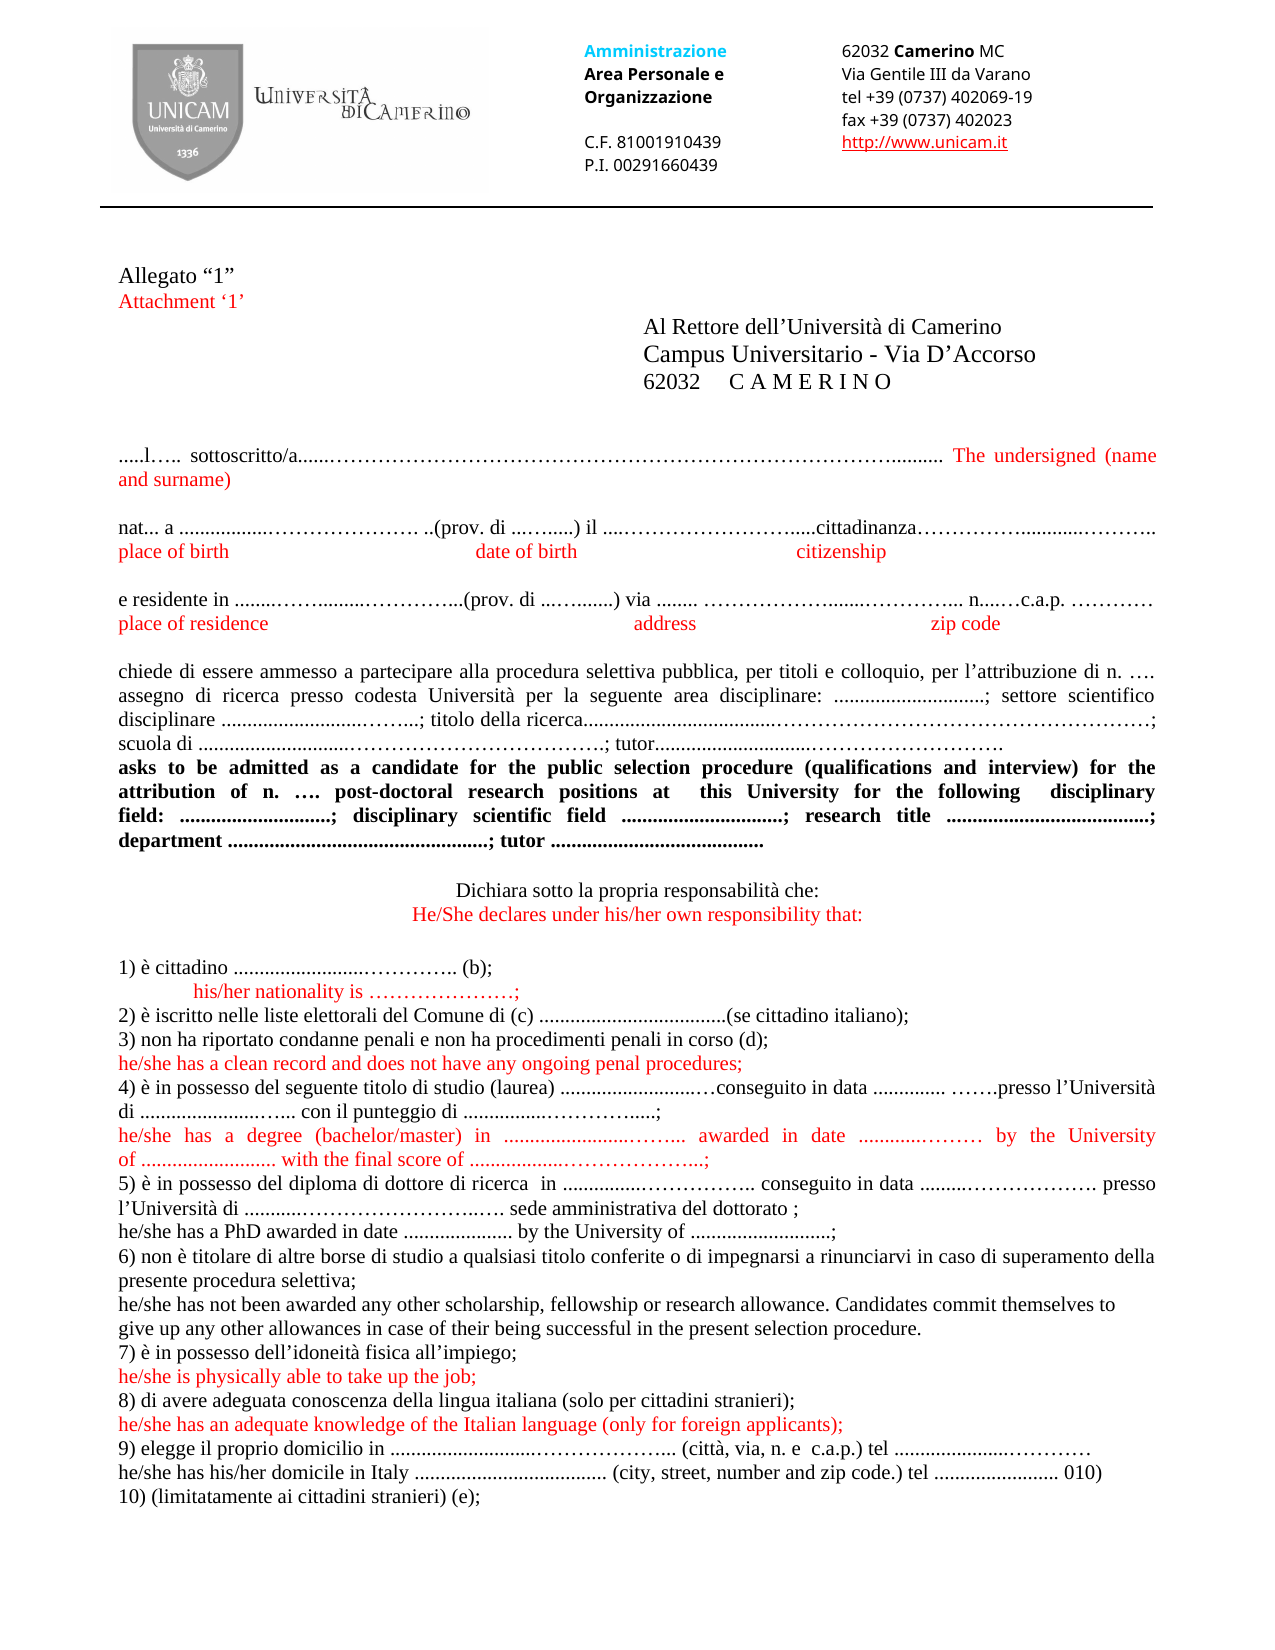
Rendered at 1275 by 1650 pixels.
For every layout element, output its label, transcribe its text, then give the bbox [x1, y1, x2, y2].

text he/she has not been awarded any other scholarship, fellowship or research allowance. Candidates commit themselves to give up any other allowances in case of their being successful in the present selection procedure. [118, 1292, 1157, 1340]
text .....l….. sottoscritto/a......……………………………………………………………………….......... The undersigned (name and surname) [118, 442, 1157, 491]
text he/she is physically able to take up the job; [118, 1364, 1157, 1388]
text Al Rettore dell’Università di Camerino [118, 313, 1157, 339]
text 3) non ha riportato condanne penali e non ha procedimenti penali in corso (d); [118, 1027, 1157, 1051]
text Dichiara sotto la propria responsabilità che: [118, 878, 1157, 902]
text Campus Universitario - Via D’Accorso 62032 C A M E R I N O [118, 339, 1157, 394]
text 5) è in possesso del diploma di dottore di ricerca in ...............…………….. conseguito in data .........………………. presso l’Università di ...........……………………..…. sede amministrativa del dottorato ; [118, 1171, 1157, 1219]
text chiede di essere ammesso a partecipare alla procedura selettiva pubblica, per titoli e colloquio, per l’attribuzione di n. …. assegno di ricerca presso codesta Università per la seguente area disciplinare: .............................; settore scientifico disciplinare ...........................……...; titolo della ricerca.....................................………………………………………………; scuola di .............................……………………………….; tutor..............................………………………. [118, 659, 1157, 755]
text 9) elegge il proprio domicilio in ............................………………... (città, via, n. e c.a.p.) tel ......................………… [118, 1436, 1157, 1460]
text he/she has a clean record and does not have any ongoing penal procedures; [118, 1051, 1157, 1075]
text 2) è iscritto nelle liste elettorali del Comune di (c) ....................................(se cittadino italiano); [118, 1003, 1157, 1027]
text Attachment ‘1’ [118, 289, 1157, 313]
text Allegato “1” [118, 262, 1157, 289]
picture [111, 27, 489, 193]
text place of birth date of birth citizenship [118, 539, 1157, 563]
text his/her nationality is …………………; [193, 979, 1157, 1003]
text 1) è cittadino .........................………….. (b); [118, 955, 1157, 979]
text 8) di avere adeguata conoscenza della lingua italiana (solo per cittadini stranieri); [118, 1388, 1157, 1412]
text 7) è in possesso dell’idoneità fisica all’impiego; [118, 1340, 1157, 1364]
text e residente in ........…….........…………...(prov. di ...….......) via ........ ……………….......…………... n....…c.a.p. ………… [118, 587, 1157, 611]
text he/she has an adequate knowledge of the Italian language (only for foreign applicants); [118, 1412, 1157, 1436]
text 4) è in possesso del seguente titolo di studio (laurea) ..........................…conseguito in data .............. …….presso l’Università di .......................…... con il punteggio di ................………….....; [118, 1075, 1157, 1123]
text 10) (limitatamente ai cittadini stranieri) (e); [118, 1484, 1157, 1508]
text he/she has a degree (bachelor/master) in ........................……... awarded in date ............……… by the University of .......................... with the final score of ..................………………...; [118, 1123, 1157, 1171]
text place of residence address zip code [118, 611, 1157, 635]
text he/she has his/her domicile in Italy ..................................... (city, street, number and zip code.) tel ........................ 010) [118, 1460, 1157, 1484]
text 6) non è titolare di altre borse di studio a qualsiasi titolo conferite o di impegnarsi a rinunciarvi in caso di superamento della presente procedura selettiva; [118, 1243, 1157, 1292]
text he/she has a PhD awarded in date ..................... by the University of ...........................; [118, 1219, 1157, 1243]
text He/She declares under his/her own responsibility that: [118, 902, 1157, 926]
text nat... a .................…………………. ..(prov. di ...….....) il ....…………………….....cittadinanza……………............……….. [118, 515, 1157, 539]
text asks to be admitted as a candidate for the public selection procedure (qualifications and interview) for the attribution of n. …. post-doctoral research positions at this University for the following disciplinary field: .............................; disciplinary scientific field ...............................; research title .......................................; department ..................................................; tutor ......................................... [118, 755, 1157, 852]
